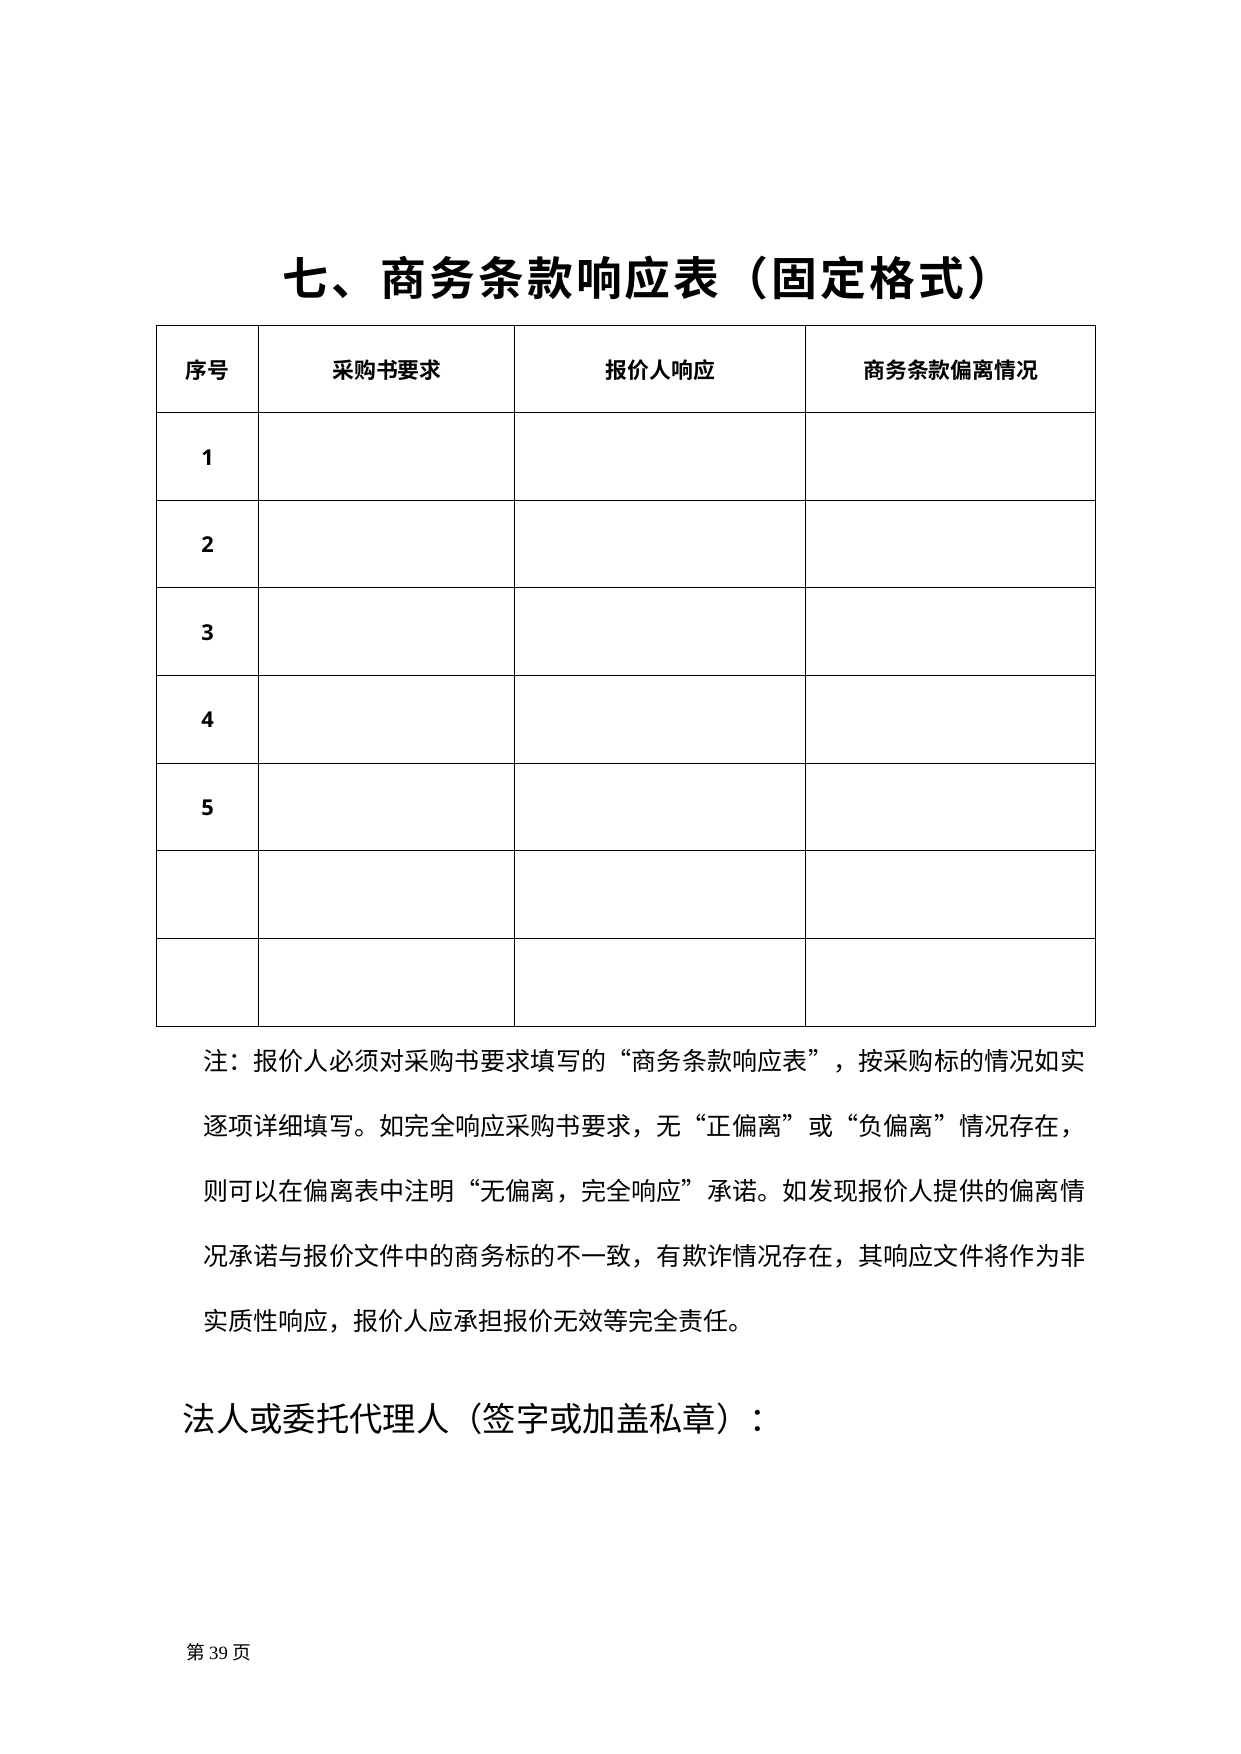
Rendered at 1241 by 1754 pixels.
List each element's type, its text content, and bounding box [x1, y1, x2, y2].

table_cell [259, 501, 514, 587]
table_cell [806, 676, 1095, 762]
table_header 商务条款偏离情况 [806, 326, 1095, 412]
table_cell [259, 764, 514, 850]
table_cell [515, 676, 805, 762]
list 商务条款响应表（固定格式） [209, 227, 1087, 324]
table_header 报价人响应 [515, 326, 805, 412]
table_cell 1 [157, 413, 258, 500]
table_cell [259, 851, 514, 938]
table_cell [806, 764, 1095, 850]
table_cell [806, 588, 1095, 675]
table_cell [515, 764, 805, 850]
table_cell [157, 851, 258, 938]
table_cell [259, 676, 514, 762]
table_cell [259, 588, 514, 675]
table_header 序号 [157, 326, 258, 412]
table_cell [157, 939, 258, 1026]
table_cell [806, 939, 1095, 1026]
table_cell 4 [157, 676, 258, 762]
table_cell [515, 413, 805, 500]
table_cell [515, 588, 805, 675]
table_cell [259, 939, 514, 1026]
table_cell [515, 501, 805, 587]
text 注：报价人必须对采购书要求填写的“商务条款响应表”，按采购标的情况如实逐项详细填写。如完全响应采购书要求，无“正偏离”或“负偏离”情况存在，则可以在偏离表中注明“无偏离，完全响应”承诺。如发现报价人提供的偏离情况承诺与报价文件中的商务标的不一致，有欺诈情况存在，其响应文件将作为非实质性响应，报价人应承担报价无效等完全责任。 [203, 1027, 1087, 1352]
table_cell 2 [157, 501, 258, 587]
table_cell [806, 501, 1095, 587]
table_cell [515, 939, 805, 1026]
table_cell 3 [157, 588, 258, 675]
table_cell [259, 413, 514, 500]
table_cell [806, 413, 1095, 500]
table_cell [515, 851, 805, 938]
table_cell 5 [157, 764, 258, 850]
table_header 采购书要求 [259, 326, 514, 412]
text 法人或委托代理人（签字或加盖私章）： [165, 1385, 1087, 1450]
table_cell [806, 851, 1095, 938]
